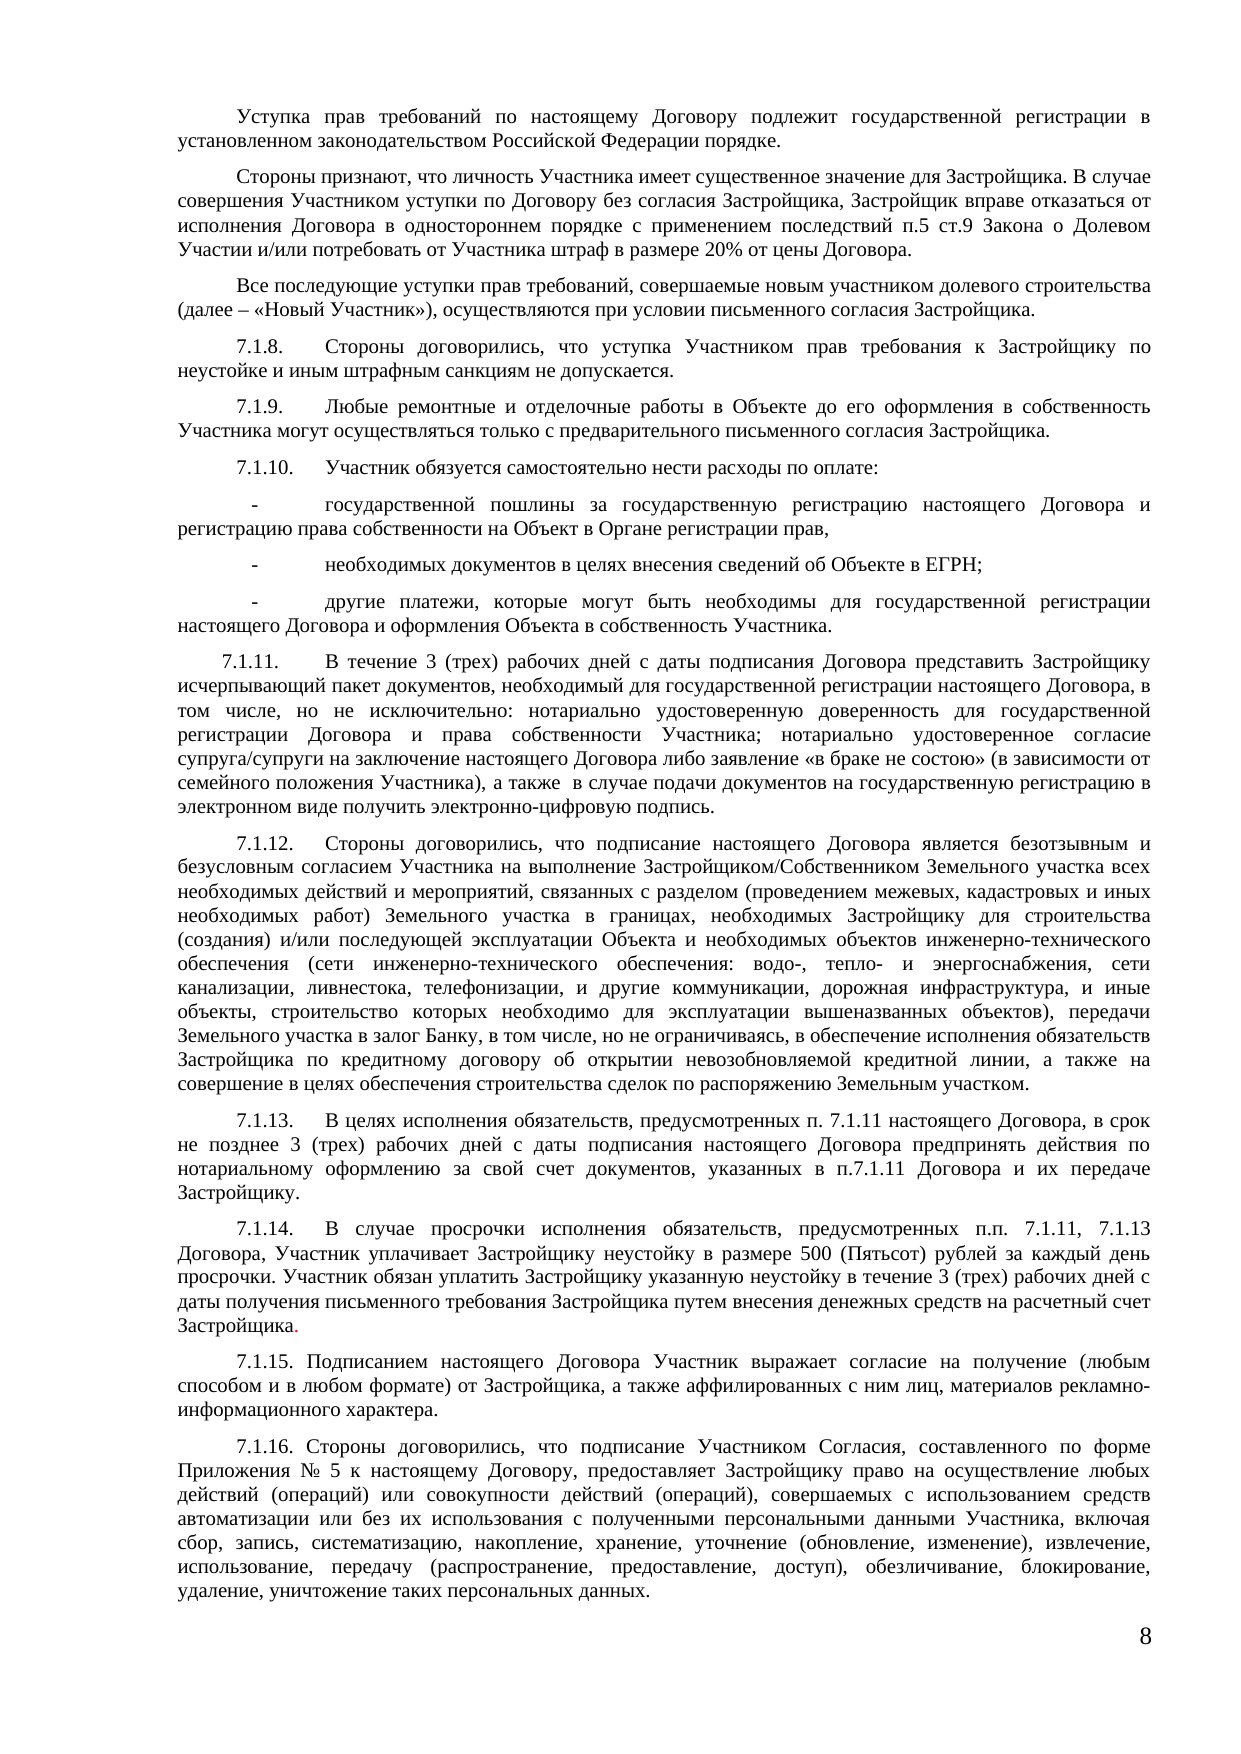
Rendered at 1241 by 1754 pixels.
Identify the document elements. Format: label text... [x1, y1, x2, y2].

list Стороны договорились, что уступка Участником прав требования к Застройщику по неустойке и иным штрафным санкциям не допускается. [177, 334, 1152, 382]
text 7.1.15. Подписанием настоящего Договора Участник выражает согласие на получение (любым способом и в любом формате) от Застройщика, а также аффилированных с ним лиц, материалов рекламно-информационного характера. [177, 1349, 1152, 1421]
list Участник обязуется самостоятельно нести расходы по оплате: [177, 455, 1152, 479]
text - другие платежи, которые могут быть необходимы для государственной регистрации настоящего Договора и оформления Объекта в собственность Участника. [177, 589, 1152, 637]
text 7.1.16. Стороны договорились, что подписание Участником Согласия, составленного по форме Приложения № 5 к настоящему Договору, предоставляет Застройщику право на осуществление любых действий (операций) или совокупности действий (операций), совершаемых с использованием средств автоматизации или без их использования с полученными персональными данными Участника, включая сбор, запись, систематизацию, накопление, хранение, уточнение (обновление, изменение), извлечение, использование, передачу (распространение, предоставление, доступ), обезличивание, блокирование, удаление, уничтожение таких персональных данных. [177, 1434, 1152, 1602]
text Все последующие уступки прав требований, совершаемые новым участником долевого строительства (далее – «Новый Участник»), осуществляются при условии письменного согласия Застройщика. [177, 273, 1152, 321]
list В случае просрочки исполнения обязательств, предусмотренных п.п. 7.1.11, 7.1.13 Договора, Участник уплачивает Застройщику неустойку в размере 500 (Пятьсот) рублей за каждый день просрочки. Участник обязан уплатить Застройщику указанную неустойку в течение 3 (трех) рабочих дней с даты получения письменного требования Застройщика путем внесения денежных средств на расчетный счет Застройщика. [177, 1216, 1152, 1337]
text - необходимых документов в целях внесения сведений об Объекте в ЕГРН; [177, 552, 1152, 576]
list Стороны договорились, что подписание настоящего Договора является безотзывным и безусловным согласием Участника на выполнение Застройщиком/Собственником Земельного участка всех необходимых действий и мероприятий, связанных с разделом (проведением межевых, кадастровых и иных необходимых работ) Земельного участка в границах, необходимых Застройщику для строительства (создания) и/или последующей эксплуатации Объекта и необходимых объектов инженерно-технического обеспечения (сети инженерно-технического обеспечения: водо-, тепло- и энергоснабжения, сети канализации, ливнестока, телефонизации, и другие коммуникации, дорожная инфраструктура, и иные объекты, строительство которых необходимо для эксплуатации вышеназванных объектов), передачи Земельного участка в залог Банку, в том числе, но не ограничиваясь, в обеспечение исполнения обязательств Застройщика по кредитному договору об открытии невозобновляемой кредитной линии, а также на совершение в целях обеспечения строительства сделок по распоряжению Земельным участком. [177, 830, 1152, 1095]
text Уступка прав требований по настоящему Договору подлежит государственной регистрации в установленном законодательством Российской Федерации порядке. [177, 104, 1152, 152]
list В целях исполнения обязательств, предусмотренных п. 7.1.11 настоящего Договора, в срок не позднее 3 (трех) рабочих дней с даты подписания настоящего Договора предпринять действия по нотариальному оформлению за свой счет документов, указанных в п.7.1.11 Договора и их передаче Застройщику. [177, 1108, 1152, 1204]
text Стороны признают, что личность Участника имеет существенное значение для Застройщика. В случае совершения Участником уступки по Договору без согласия Застройщика, Застройщик вправе отказаться от исполнения Договора в одностороннем порядке с применением последствий п.5 ст.9 Закона о Долевом Участии и/или потребовать от Участника штраф в размере 20% от цены Договора. [177, 164, 1152, 261]
list Любые ремонтные и отделочные работы в Объекте до его оформления в собственность Участника могут осуществляться только с предварительного письменного согласия Застройщика. [177, 394, 1152, 442]
text - государственной пошлины за государственную регистрацию настоящего Договора и регистрацию права собственности на Объект в Органе регистрации прав, [177, 492, 1152, 540]
list В течение 3 (трех) рабочих дней с даты подписания Договора представить Застройщику исчерпывающий пакет документов, необходимый для государственной регистрации настоящего Договора, в том числе, но не исключительно: нотариально удостоверенную доверенность для государственной регистрации Договора и права собственности Участника; нотариально удостоверенное согласие супруга/супруги на заключение настоящего Договора либо заявление «в браке не состою» (в зависимости от семейного положения Участника), а также в случае подачи документов на государственную регистрацию в электронном виде получить электронно-цифровую подпись. [177, 649, 1152, 818]
